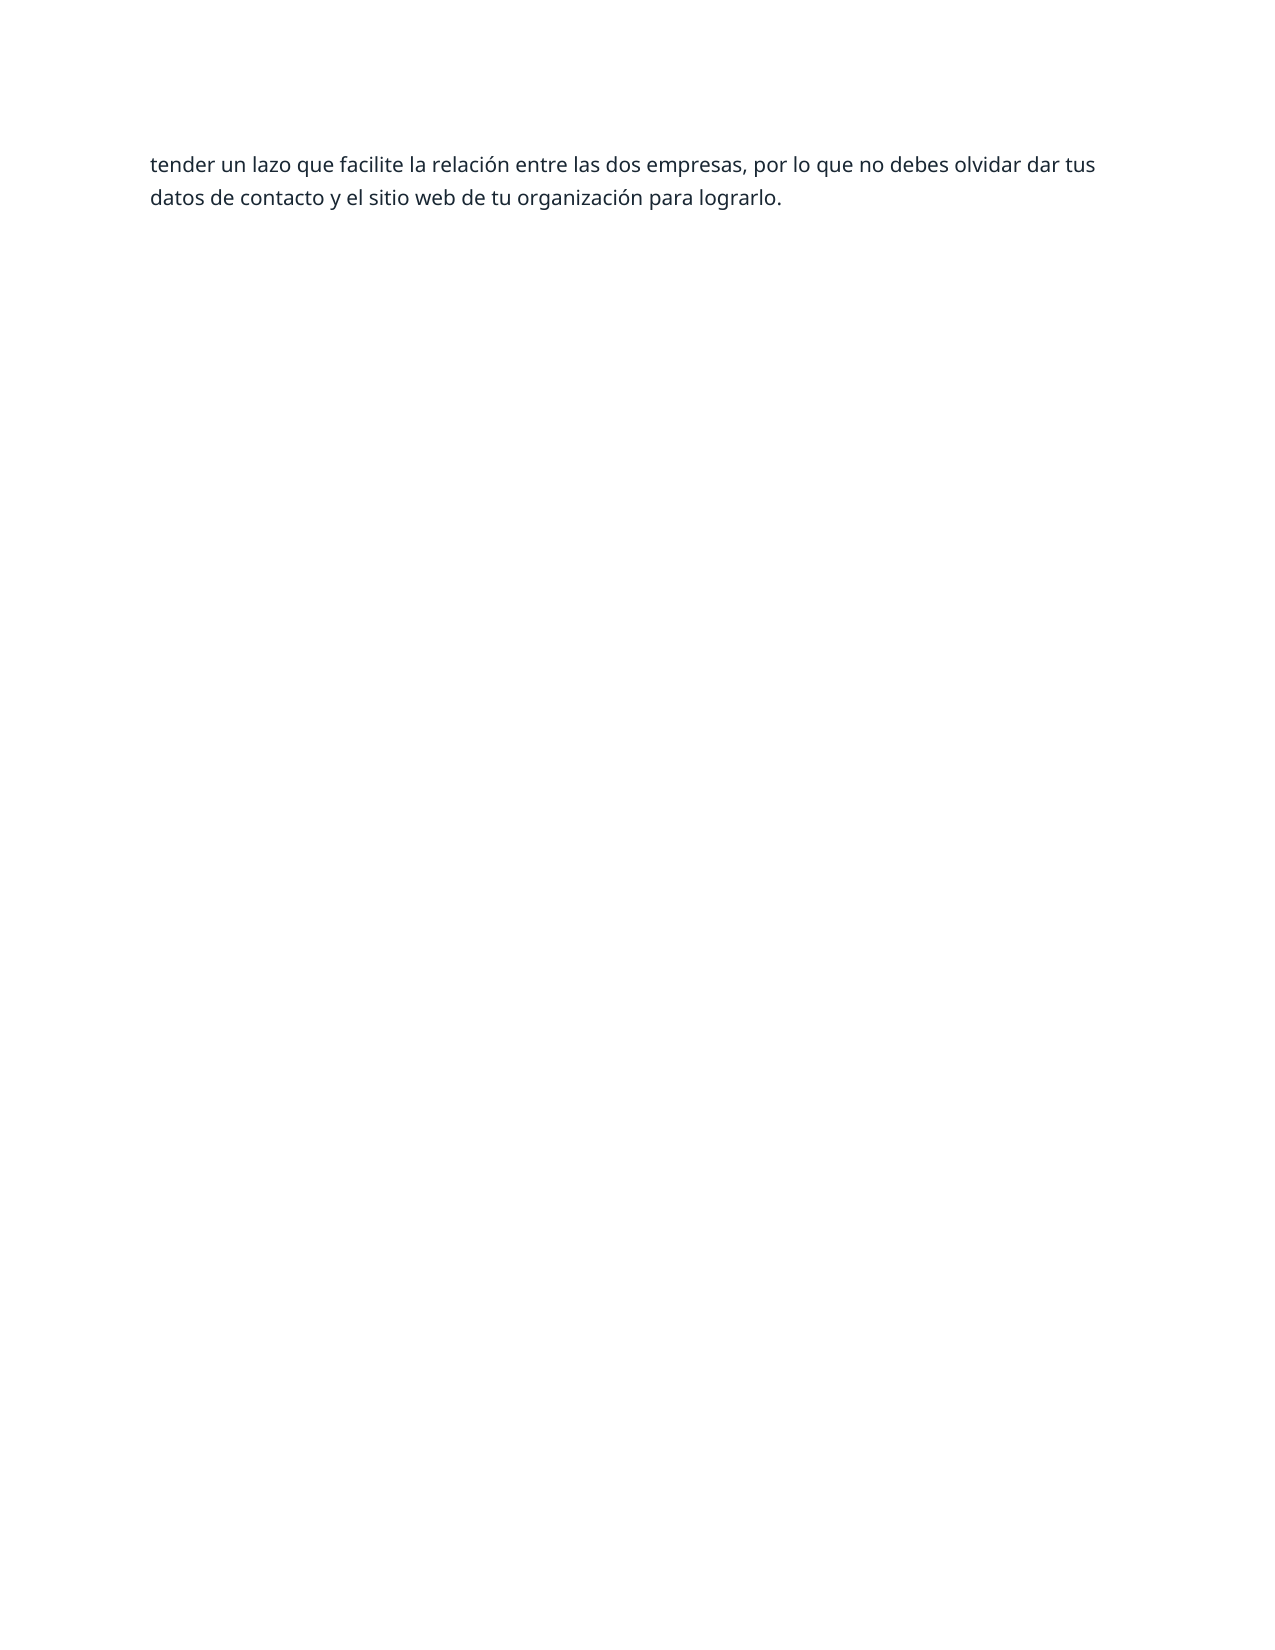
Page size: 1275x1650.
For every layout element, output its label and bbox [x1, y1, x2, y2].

text [150, 150, 1125, 211]
